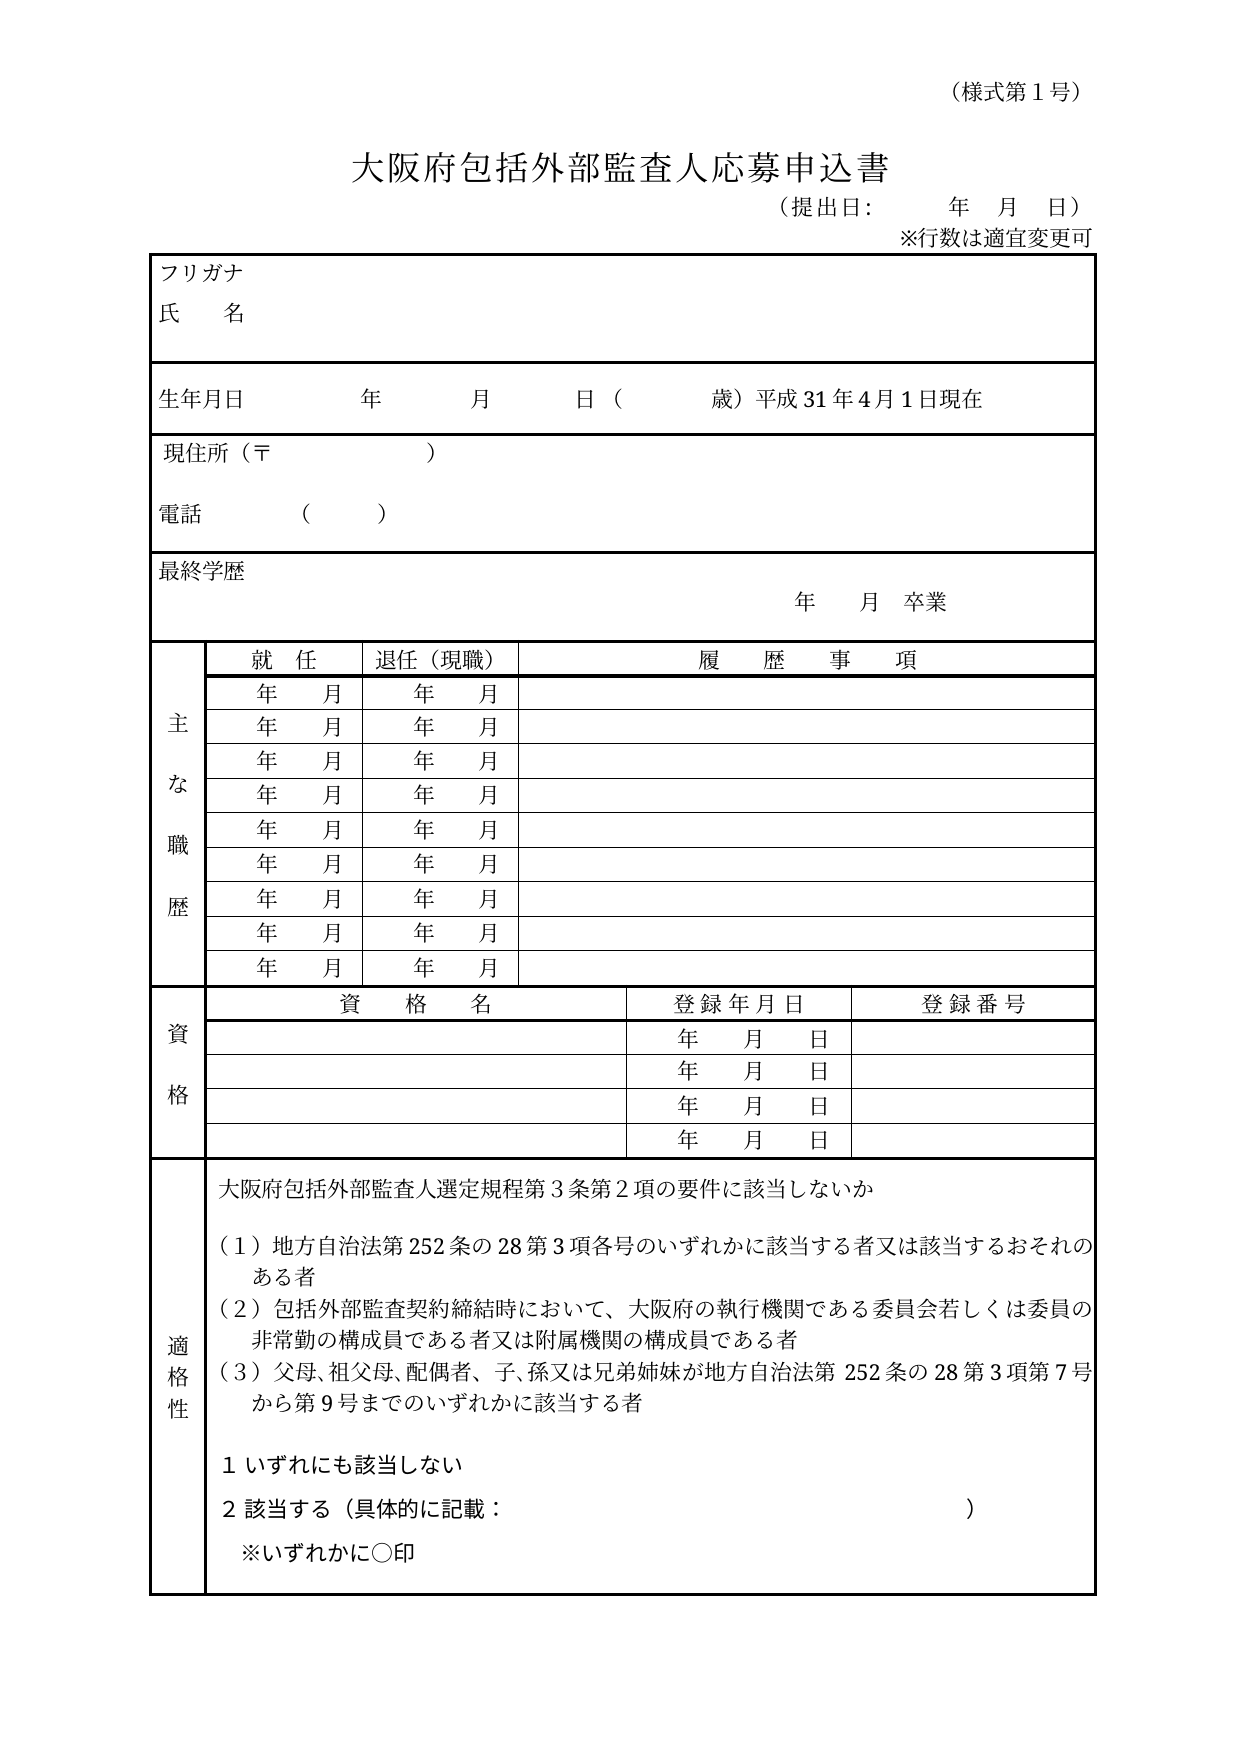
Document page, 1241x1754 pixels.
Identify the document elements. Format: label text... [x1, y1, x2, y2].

table_cell 年 月 [363, 678, 518, 709]
table_cell 現住所（〒 ） 電話 （ ） [152, 436, 1094, 551]
table_cell 年 月 [363, 813, 518, 847]
table_cell 年 月 [363, 848, 518, 881]
table_cell 年 月 [363, 951, 518, 984]
table_cell [207, 1089, 626, 1122]
table_cell [519, 678, 1094, 709]
table_cell [207, 1022, 626, 1053]
table_cell [519, 813, 1094, 847]
table_cell [519, 917, 1094, 950]
table_cell 年 月 [207, 813, 362, 847]
table_cell 生年月日 年 月 日 （ 歳）平成31年4月1日現在 [152, 364, 1094, 433]
text ※行数は適宜変更可 [148, 221, 1092, 253]
table_cell 年 月 [207, 848, 362, 881]
table_cell 就 任 [207, 643, 362, 674]
table_cell 登 録 年 月 日 [627, 988, 851, 1019]
table_cell [207, 1124, 626, 1157]
table_cell 最終学歴 年 月 卒業 [152, 554, 1094, 640]
table_cell 年 月 [363, 710, 518, 743]
table_cell [852, 1055, 1094, 1088]
table_cell 年 月 [207, 779, 362, 812]
table_cell 年 月 日 [627, 1022, 851, 1053]
table_cell 年 月 [207, 917, 362, 950]
table_cell [519, 951, 1094, 984]
table_cell 年 月 [363, 744, 518, 778]
table_cell 年 月 日 [627, 1055, 851, 1088]
table_cell 年 月 日 [627, 1124, 851, 1157]
table_cell 年 月 [363, 779, 518, 812]
table_cell [519, 779, 1094, 812]
table_cell [519, 882, 1094, 916]
table_cell [207, 1055, 626, 1088]
table_cell 年 月 [207, 678, 362, 709]
table_cell 履 歴 事 項 [519, 643, 1094, 674]
table_cell 資 格 名 [207, 988, 626, 1019]
table_cell [519, 710, 1094, 743]
table_cell 退任（現職） [363, 643, 518, 674]
table_cell [852, 1089, 1094, 1122]
table_cell 年 月 [207, 710, 362, 743]
table_cell [852, 1022, 1094, 1053]
table_cell 年 月 [363, 882, 518, 916]
text 大阪府包括外部監査人応募申込書 [148, 142, 1092, 190]
table_cell [852, 1124, 1094, 1157]
table_cell 年 月 [207, 744, 362, 778]
table_cell 登 録 番 号 [852, 988, 1094, 1019]
table_cell 主 な 職 歴 [152, 643, 204, 984]
table_cell 適 格 性 [152, 1160, 204, 1592]
table_cell [519, 744, 1094, 778]
table_cell 年 月 日 [627, 1089, 851, 1122]
table_cell 年 月 [207, 882, 362, 916]
table_header フリガナ 氏 名 [152, 256, 1094, 361]
table_cell [519, 848, 1094, 881]
table_cell 大阪府包括外部監査人選定規程第３条第２項の要件に該当しないか （１）地方自治法第252条の28第3項各号のいずれかに該当する者又は該当するおそれのある者 （２）包括外部監査契約締結時において、大阪府の執行機関である委員会若しくは委員の非常勤の構成員である者又は附属機関の構成員である者 （３）父母､祖父母､配偶者、子､孫又は兄弟姉妹が地方自治法第252条の28第3項第7号から第9号までのいずれかに該当する者 １ いずれにも該当しない ２ 該当する（具体的に記載： ） ※いずれかに○印 [207, 1160, 1094, 1592]
table_cell 年 月 [207, 951, 362, 984]
text （提出日: 年 月 日） [148, 190, 1092, 221]
table_cell 資 格 [152, 988, 204, 1157]
table_cell 年 月 [363, 917, 518, 950]
